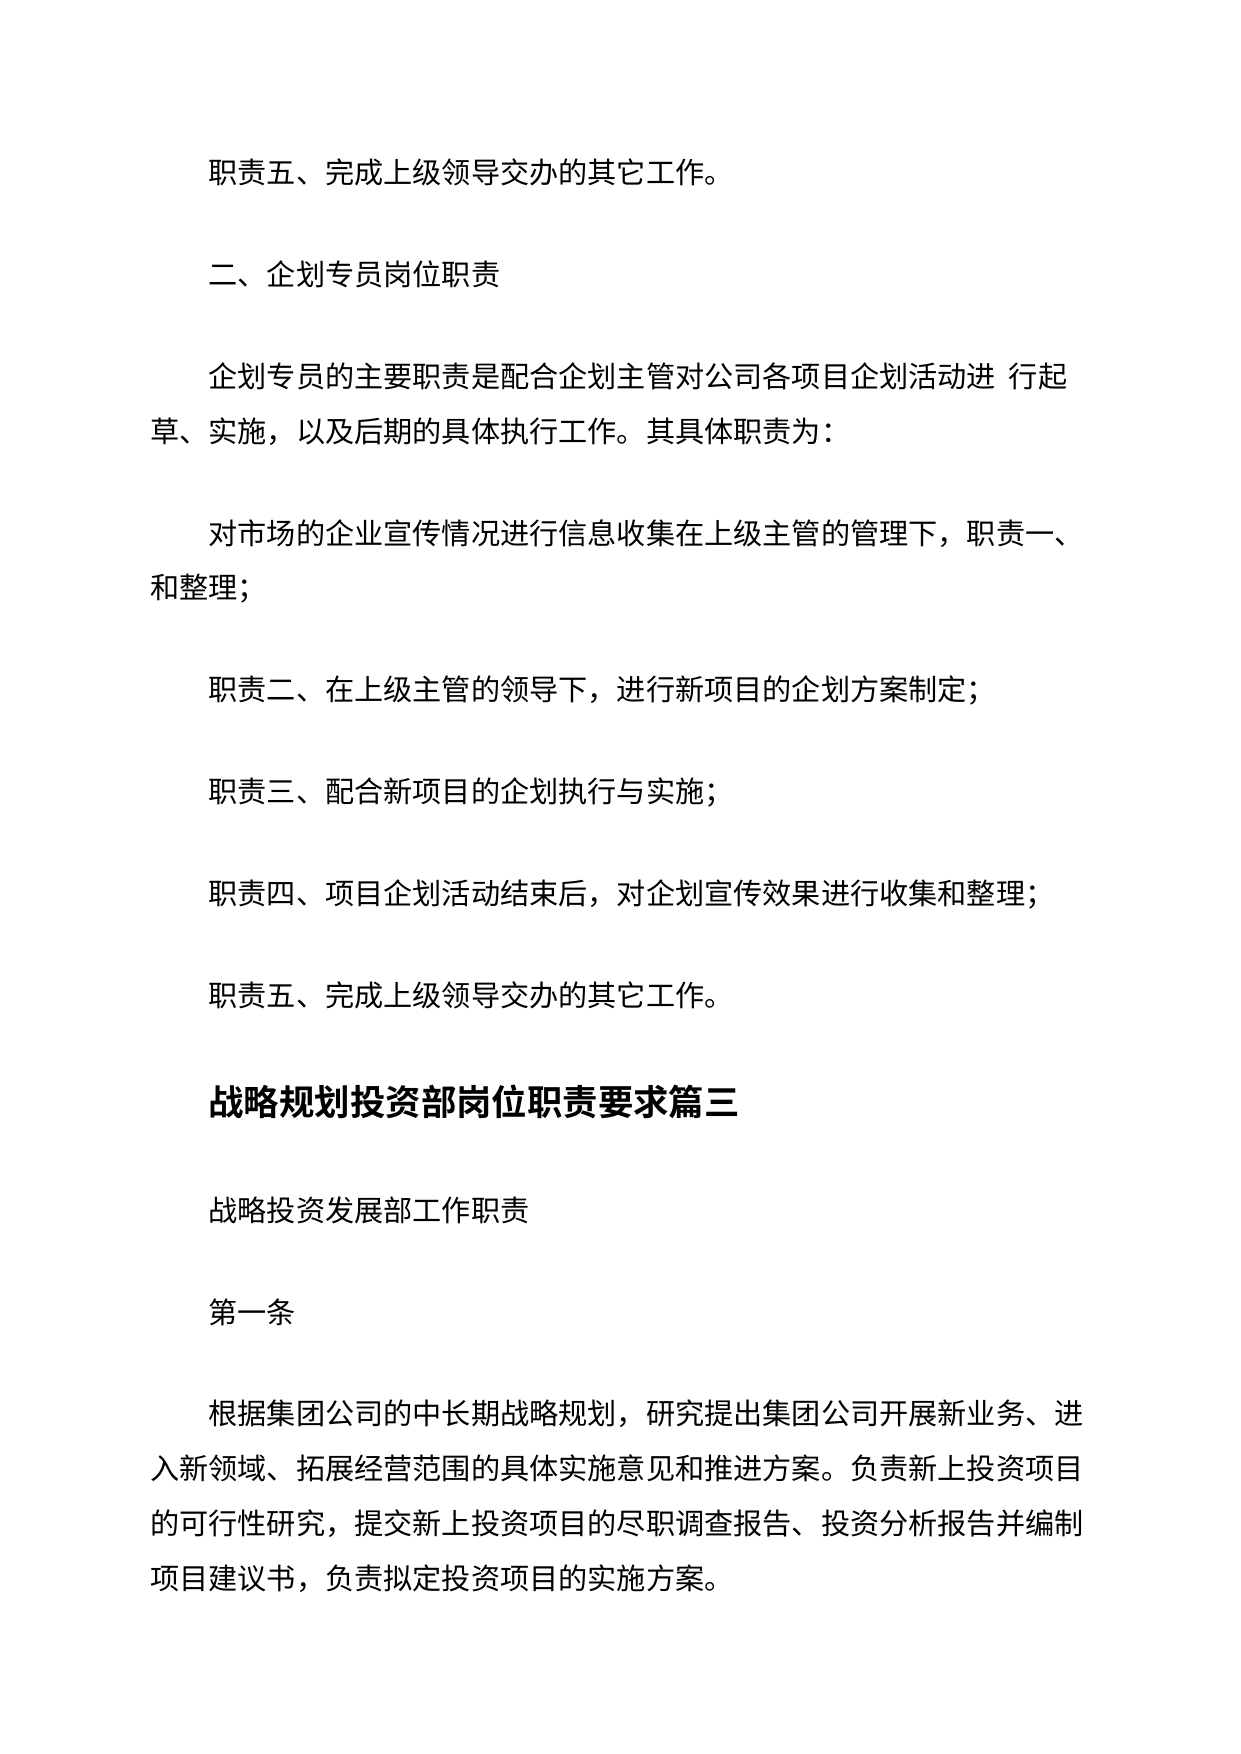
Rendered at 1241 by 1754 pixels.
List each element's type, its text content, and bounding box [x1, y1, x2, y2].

text 根据集团公司的中长期战略规划，研究提出集团公司开展新业务、进入新领域、拓展经营范围的具体实施意见和推进方案。负责新上投资项目的可行性研究，提交新上投资项目的尽职调查报告、投资分析报告并编制项目建议书，负责拟定投资项目的实施方案。 [150, 1391, 1090, 1598]
text 战略投资发展部工作职责 [150, 1187, 1090, 1230]
text 第一条 [150, 1289, 1090, 1331]
text 对市场的企业宣传情况进行信息收集在上级主管的管理下，职责一、和整理； [150, 510, 1090, 607]
text 企划专员的主要职责是配合企划主管对公司各项目企划活动进 行起草、实施，以及后期的具体执行工作。其具体职责为： [150, 353, 1090, 451]
text 二、企划专员岗位职责 [150, 252, 1090, 294]
text 战略规划投资部岗位职责要求篇三 [150, 1074, 1090, 1125]
text 职责四、项目企划活动结束后，对企划宣传效果进行收集和整理； [150, 870, 1090, 913]
text 职责五、完成上级领导交办的其它工作。 [150, 972, 1090, 1014]
text 职责五、完成上级领导交办的其它工作。 [150, 150, 1090, 192]
text 职责三、配合新项目的企划执行与实施； [150, 769, 1090, 811]
text 职责二、在上级主管的领导下，进行新项目的企划方案制定； [150, 667, 1090, 709]
